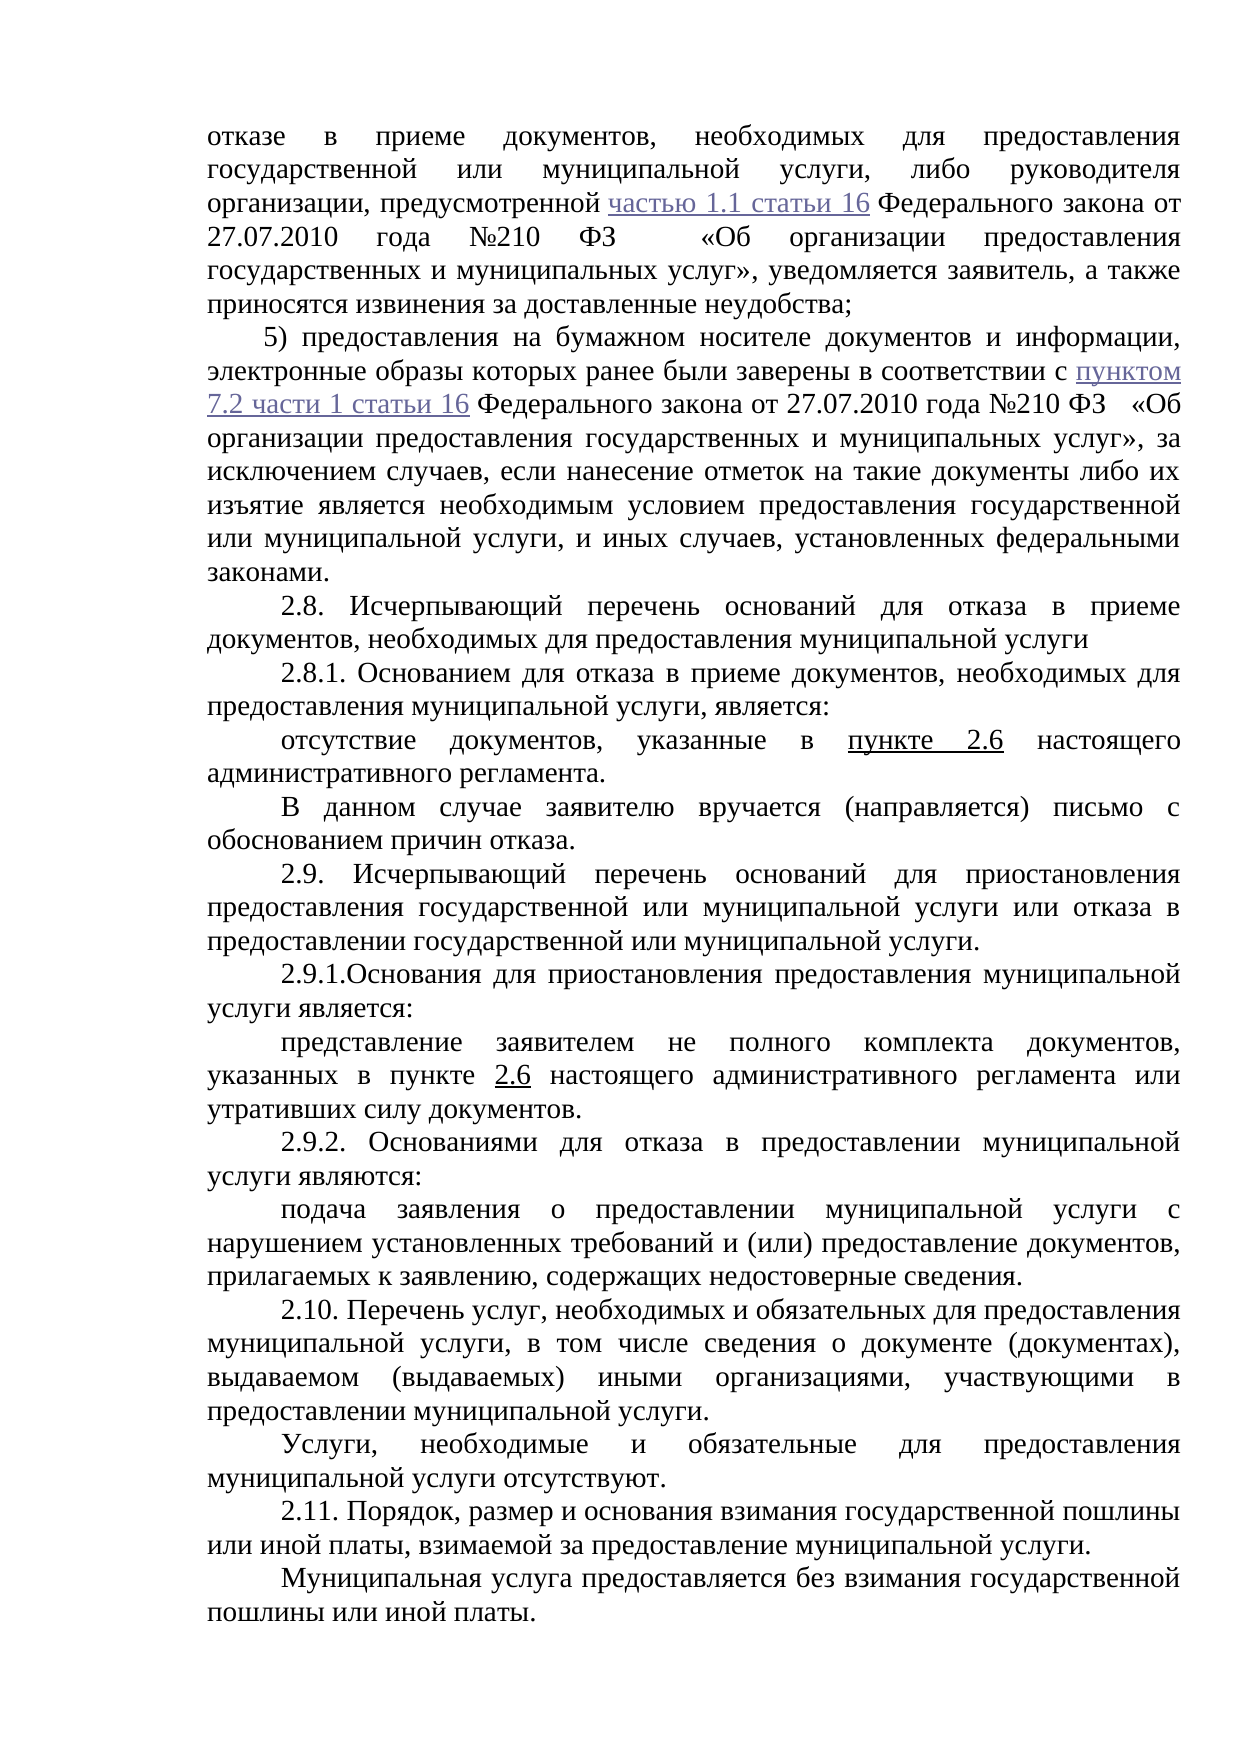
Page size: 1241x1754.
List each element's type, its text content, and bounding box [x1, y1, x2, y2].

text 2.9.1.Основания для приостановления предоставления муниципальной услуги является: [207, 957, 1181, 1024]
text В данном случае заявителю вручается (направляется) письмо с обоснованием причин отказа. [207, 789, 1181, 856]
text Услуги, необходимые и обязательные для предоставления муниципальной услуги отсутствуют. [207, 1426, 1181, 1493]
text 2.8. Исчерпывающий перечень оснований для отказа в приеме документов, необходимых для предоставления муниципальной услуги [207, 588, 1181, 655]
text 2.11. Порядок, размер и основания взимания государственной пошлины или иной платы, взимаемой за предоставление муниципальной услуги. [207, 1493, 1181, 1560]
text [207, 118, 1181, 319]
text 2.9.2. Основаниями для отказа в предоставлении муниципальной услуги являются: [207, 1124, 1181, 1191]
text отсутствие документов, указанные в пункте 2.6 настоящего административного регламента. [207, 722, 1181, 789]
text Муниципальная услуга предоставляется без взимания государственной пошлины или иной платы. [207, 1560, 1181, 1627]
text 5) предоставления на бумажном носителе документов и информации, электронные образы которых ранее были заверены в соответствии с пунктом 7.2 части 1 статьи 16 Федерального закона от 27.07.2010 года №210 ФЗ «Об организации предоставления государственных и муниципальных услуг», за исключением случаев, если нанесение отметок на такие документы либо их изъятие является необходимым условием предоставления государственной или муниципальной услуги, и иных случаев, установленных федеральными законами. [207, 319, 1181, 588]
text представление заявителем не полного комплекта документов, указанных в пункте 2.6 настоящего административного регламента или утративших силу документов. [207, 1024, 1181, 1124]
text 2.9. Исчерпывающий перечень оснований для приостановления предоставления государственной или муниципальной услуги или отказа в предоставлении государственной или муниципальной услуги. [207, 856, 1181, 957]
text 2.8.1. Основанием для отказа в приеме документов, необходимых для предоставления муниципальной услуги, является: [207, 655, 1181, 722]
text подача заявления о предоставлении муниципальной услуги с нарушением установленных требований и (или) предоставление документов, прилагаемых к заявлению, содержащих недостоверные сведения. [207, 1191, 1181, 1292]
text 2.10. Перечень услуг, необходимых и обязательных для предоставления муниципальной услуги, в том числе сведения о документе (документах), выдаваемом (выдаваемых) иными организациями, участвующими в предоставлении муниципальной услуги. [207, 1292, 1181, 1426]
